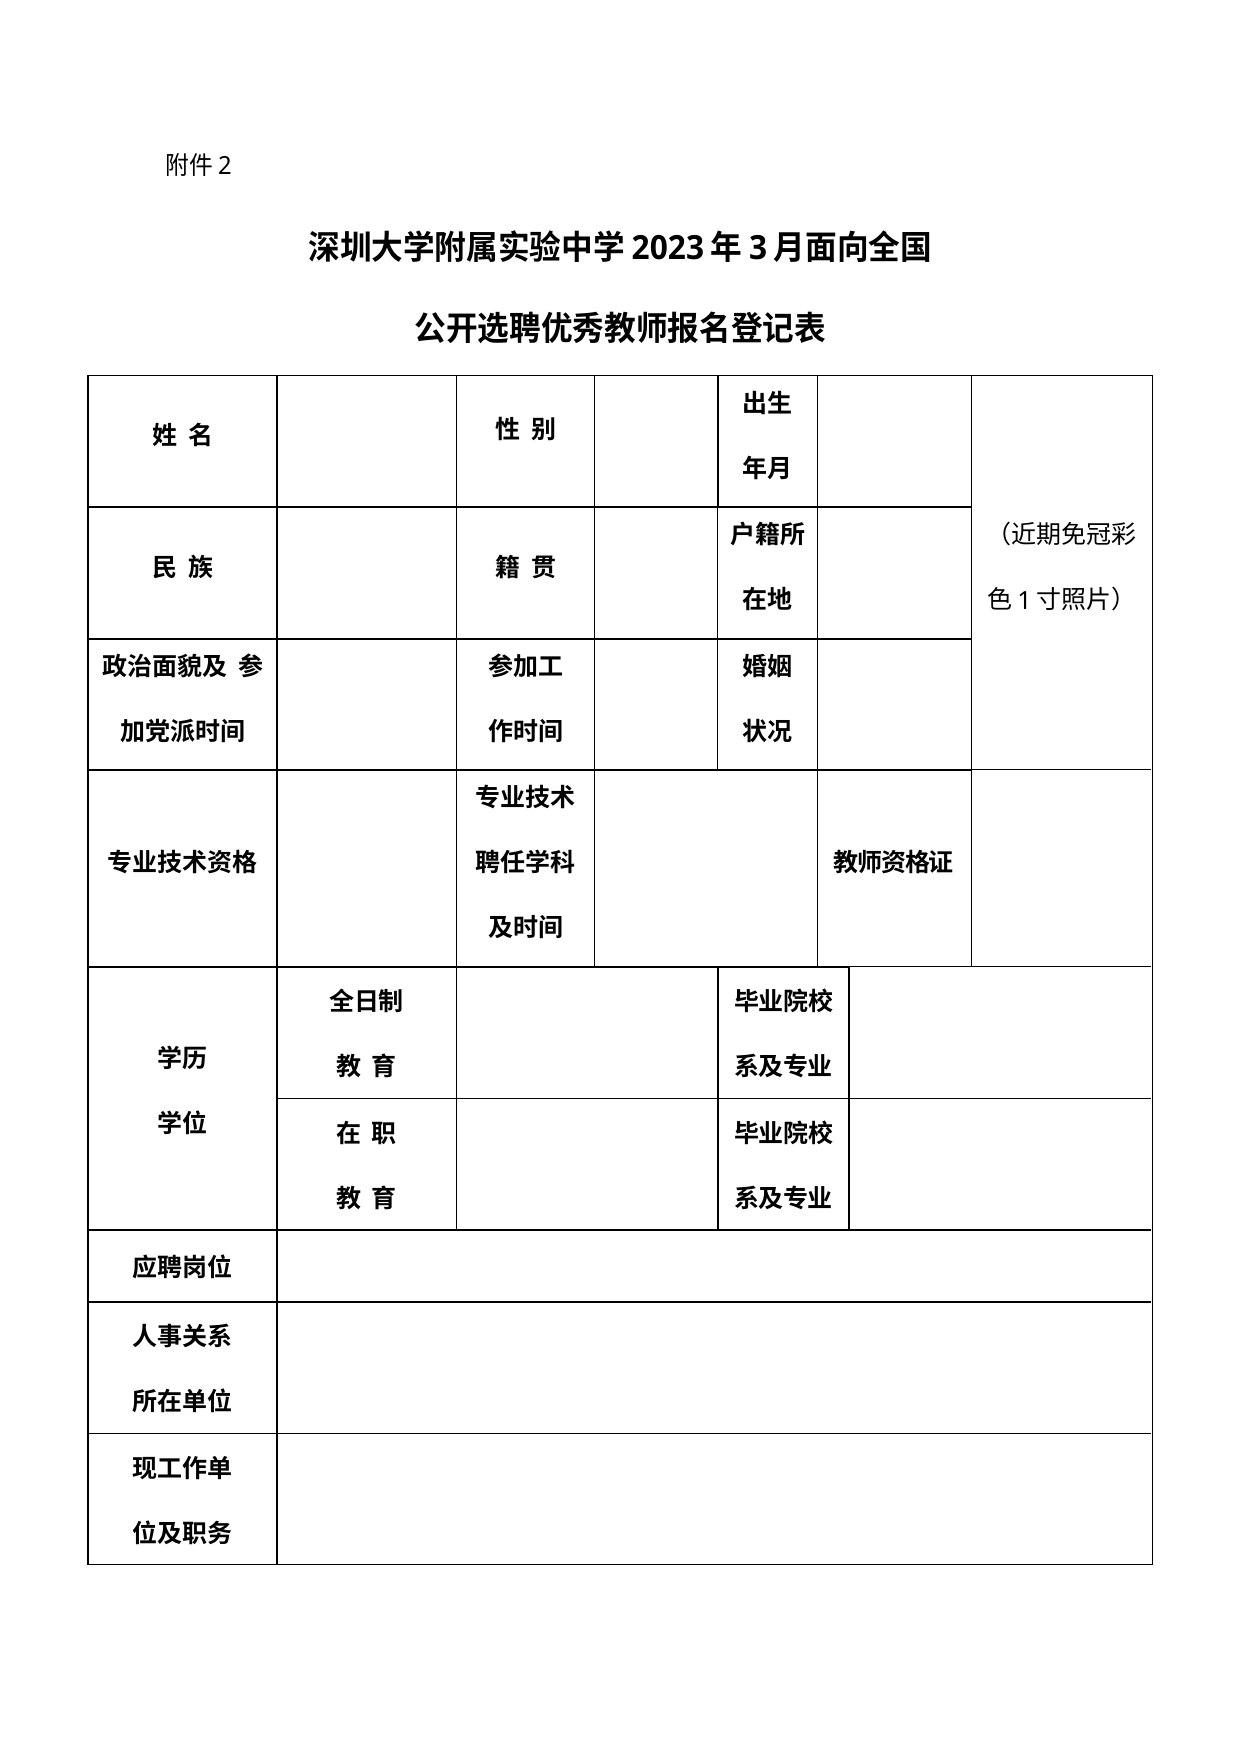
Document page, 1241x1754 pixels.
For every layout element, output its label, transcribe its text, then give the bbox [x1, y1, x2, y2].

table_cell 全日制 教 育 [278, 968, 456, 1097]
table_cell [278, 508, 456, 638]
table_cell 应聘岗位 [89, 1231, 276, 1301]
table_cell [850, 966, 1152, 1097]
table_cell [595, 640, 717, 769]
table_header [278, 376, 456, 506]
table_cell [595, 771, 817, 966]
text 深圳大学附属实验中学2023年3月面向全国 [165, 212, 1075, 277]
table_header [595, 376, 717, 506]
table_cell 在 职 教 育 [278, 1099, 456, 1229]
table_header 出生 年月 [719, 376, 817, 506]
table_cell [278, 1433, 1152, 1564]
table_cell [595, 508, 717, 638]
table_header [818, 376, 971, 506]
table_cell 民 族 [89, 508, 276, 638]
table_cell [278, 640, 456, 769]
table_cell 人事关系 所在单位 [89, 1303, 276, 1432]
table_cell [457, 1099, 717, 1229]
table_cell [457, 968, 717, 1097]
table_cell 教师资格证 [818, 771, 971, 966]
table_cell 专业技术聘任学科及时间 [457, 771, 594, 966]
table_cell [818, 640, 971, 769]
table_cell 专业技术资格 [89, 771, 276, 966]
table_header 性 别 [457, 376, 594, 506]
table_cell 毕业院校 系及专业 [719, 1099, 848, 1229]
table_cell [972, 769, 1152, 966]
table_cell [278, 771, 456, 966]
text 附件2 [165, 131, 1075, 196]
table_cell [278, 1301, 1152, 1432]
table_cell 籍 贯 [457, 508, 594, 638]
text 公开选聘优秀教师报名登记表 [165, 293, 1075, 358]
table_cell 户籍所在地 [718, 508, 817, 638]
table_cell 政治面貌及 参加党派时间 [89, 640, 276, 769]
table_header 姓 名 [89, 376, 276, 506]
table_cell 现工作单 位及职务 [89, 1434, 276, 1564]
table_header （近期免冠彩色1寸照片） [972, 376, 1152, 769]
table_cell 毕业院校 系及专业 [719, 968, 848, 1097]
table_cell 参加工 作时间 [457, 640, 594, 769]
table_cell [818, 508, 971, 638]
table_cell [850, 1098, 1152, 1229]
table_cell [278, 1229, 1152, 1301]
table_cell 婚姻 状况 [718, 640, 817, 769]
table_cell 学历 学位 [89, 968, 276, 1229]
